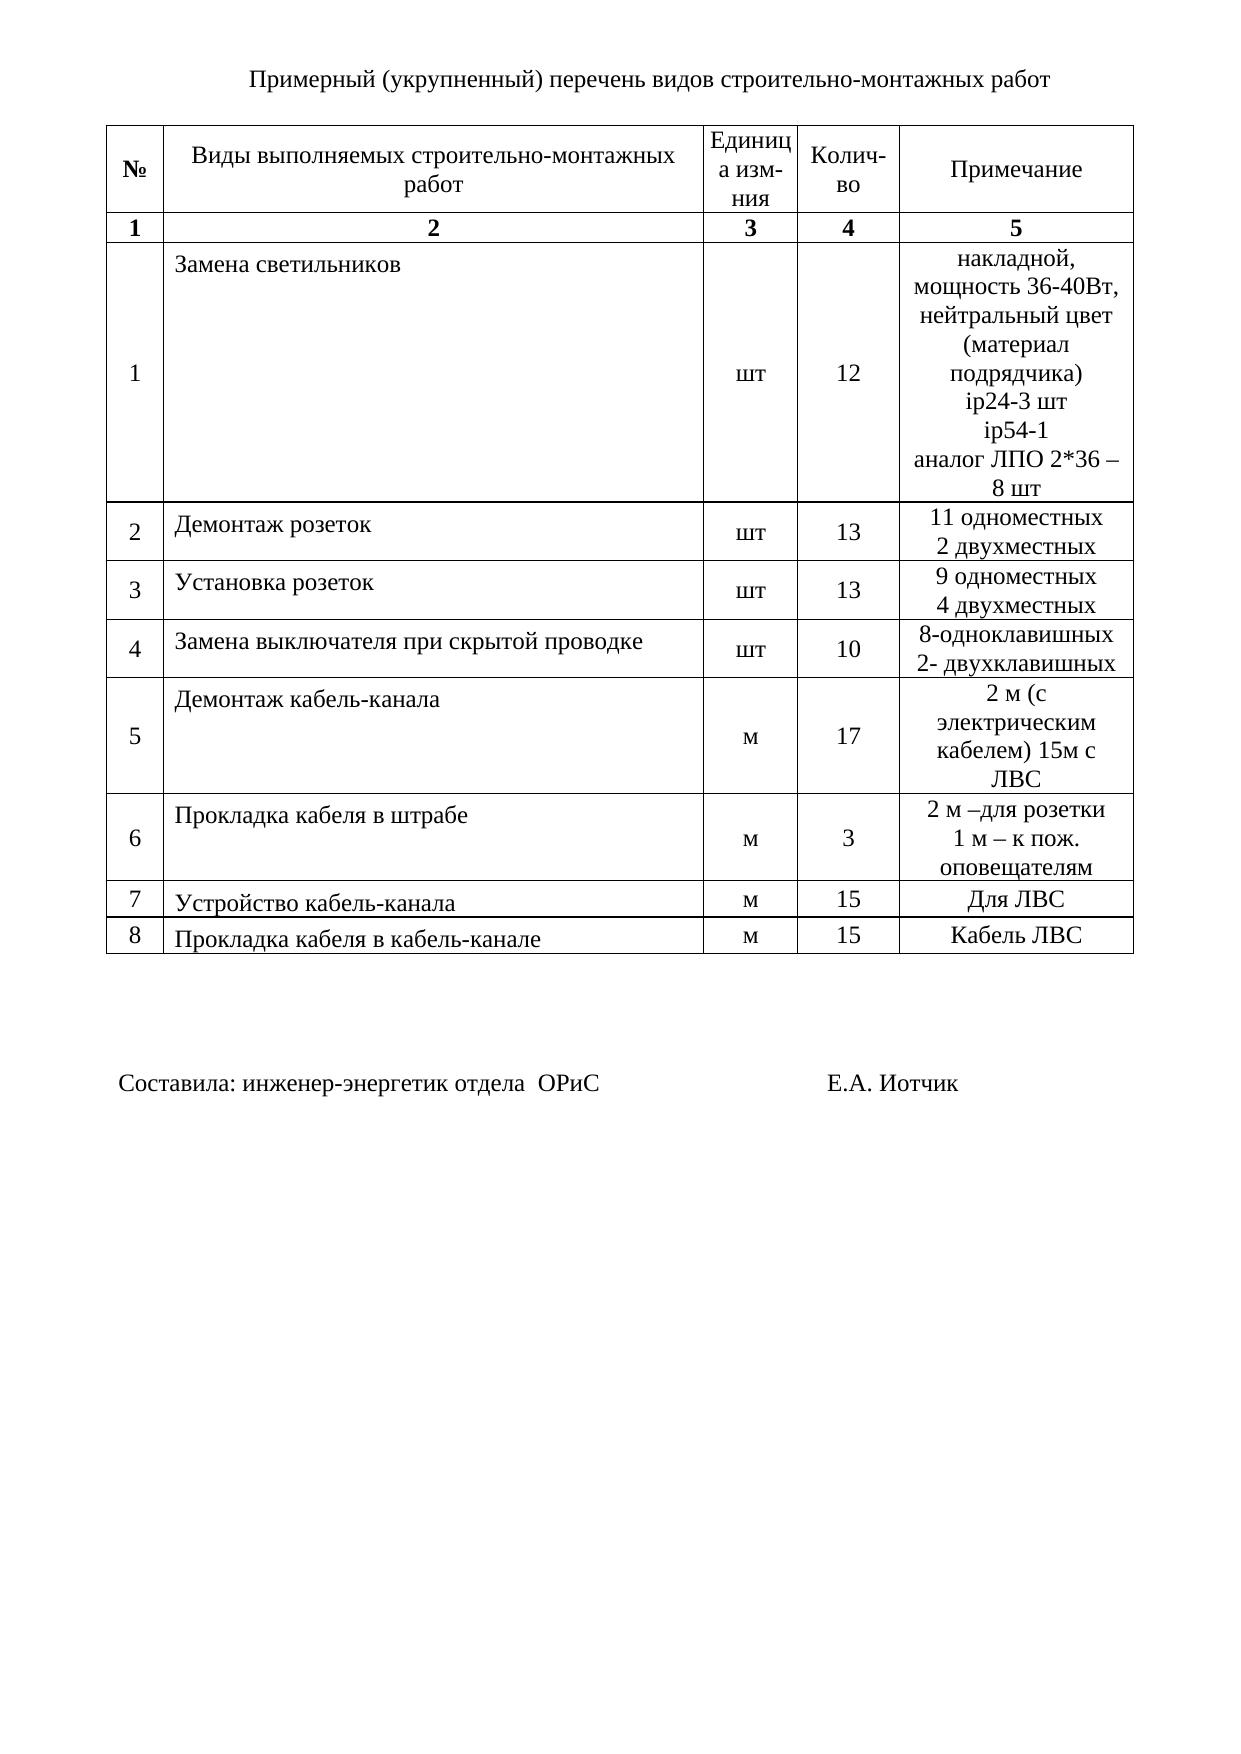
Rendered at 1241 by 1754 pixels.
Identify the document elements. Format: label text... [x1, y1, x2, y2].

table_cell м [704, 918, 797, 952]
table_cell 5 [107, 678, 163, 793]
table_cell Прокладка кабеля в штрабе [164, 794, 703, 880]
table_cell 8-одноклавишных 2- двухклавишных [900, 620, 1133, 677]
table_header Единица изм-ния [704, 126, 797, 212]
table_cell м [704, 678, 797, 793]
table_cell 13 [798, 503, 899, 560]
table_cell 15 [798, 881, 899, 916]
table_header Колич-во [798, 126, 899, 212]
table_cell 3 [704, 213, 797, 242]
table_cell накладной, мощность 36-40Вт, нейтральный цвет (материал подрядчика) ip24-3 шт ip54-1 аналог ЛПО 2*36 – 8 шт [900, 243, 1133, 501]
table_cell Демонтаж розеток [164, 503, 703, 560]
table_cell Демонтаж кабель-канала [164, 678, 703, 793]
table_cell 17 [798, 678, 899, 793]
table_cell шт [704, 503, 797, 560]
table_cell Для ЛВС [900, 881, 1133, 916]
table_cell м [704, 881, 797, 916]
table_cell 7 [107, 881, 163, 916]
table_cell 4 [798, 213, 899, 242]
table_cell 4 [107, 620, 163, 677]
table_cell Прокладка кабеля в кабель-канале [164, 918, 703, 952]
table_cell 3 [798, 794, 899, 880]
table_cell Кабель ЛВС [900, 918, 1133, 952]
table_cell 10 [798, 620, 899, 677]
table_cell 2 [107, 503, 163, 560]
text Примерный (укрупненный) перечень видов строительно-монтажных работ [118, 64, 1181, 93]
table_cell 2 [164, 213, 703, 242]
table_cell 3 [107, 561, 163, 618]
table_cell м [704, 794, 797, 880]
table_cell 12 [798, 243, 899, 501]
text Составила: инженер-энергетик отдела ОРиС Е.А. Иотчик [118, 1068, 1181, 1097]
table_header Виды выполняемых строительно-монтажных работ [164, 126, 703, 212]
table_cell 1 [107, 243, 163, 501]
table_cell Установка розеток [164, 561, 703, 618]
table_header Примечание [900, 126, 1133, 212]
table_cell 9 одноместных 4 двухместных [900, 561, 1133, 618]
table_cell Устройство кабель-канала [164, 881, 703, 916]
table_cell 5 [900, 213, 1133, 242]
table_cell 8 [107, 918, 163, 952]
table_cell 2 м –для розетки 1 м – к пож. оповещателям [900, 794, 1133, 880]
table_cell Замена выключателя при скрытой проводке [164, 620, 703, 677]
table_cell Замена светильников [164, 243, 703, 501]
table_cell 11 одноместных 2 двухместных [900, 503, 1133, 560]
table_cell 1 [107, 213, 163, 242]
table_cell 2 м (с электрическим кабелем) 15м с ЛВС [900, 678, 1133, 793]
table_cell шт [704, 243, 797, 501]
table_cell 6 [107, 794, 163, 880]
table_cell шт [704, 620, 797, 677]
table_cell шт [704, 561, 797, 618]
table_header № [107, 126, 163, 212]
table_cell 13 [798, 561, 899, 618]
table_cell 15 [798, 918, 899, 952]
